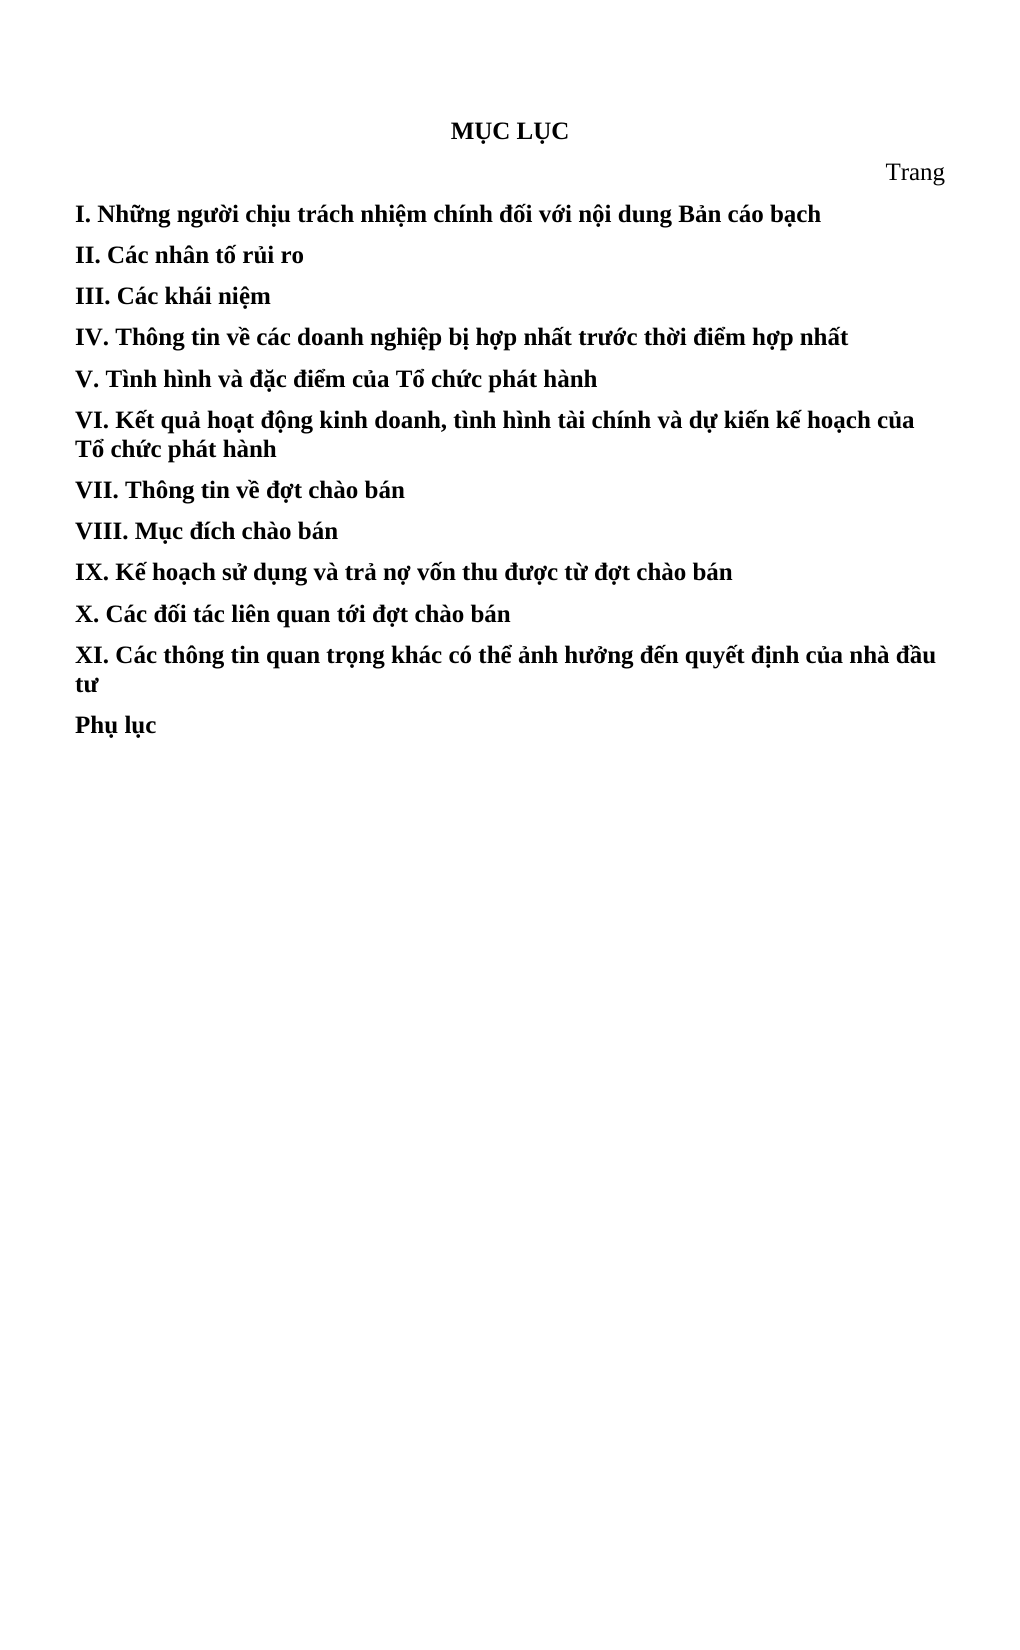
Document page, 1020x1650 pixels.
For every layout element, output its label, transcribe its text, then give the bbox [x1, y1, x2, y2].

text XI. Các thông tin quan trọng khác có thể ảnh hưởng đến quyết định của nhà đầu tư [75, 640, 945, 697]
text VI. Kết quả hoạt động kinh doanh, tình hình tài chính và dự kiến kế hoạch của Tổ chức phát hành [75, 405, 945, 462]
text MỤC LỤC [75, 116, 945, 145]
text III. Các khái niệm [75, 281, 945, 310]
text VIII. Mục đích chào bán [75, 516, 945, 545]
text Trang [75, 157, 945, 186]
text IX. Kế hoạch sử dụng và trả nợ vốn thu được từ đợt chào bán [75, 557, 945, 586]
text X. Các đối tác liên quan tới đợt chào bán [75, 599, 945, 627]
text Phụ lục [75, 710, 945, 739]
text VII. Thông tin về đợt chào bán [75, 475, 945, 504]
text IV. Thông tin về các doanh nghiệp bị hợp nhất trước thời điểm hợp nhất [75, 322, 945, 351]
text I. Những người chịu trách nhiệm chính đối với nội dung Bản cáo bạch [75, 199, 945, 227]
text II. Các nhân tố rủi ro [75, 240, 945, 269]
text V. Tình hình và đặc điểm của Tổ chức phát hành [75, 364, 945, 392]
